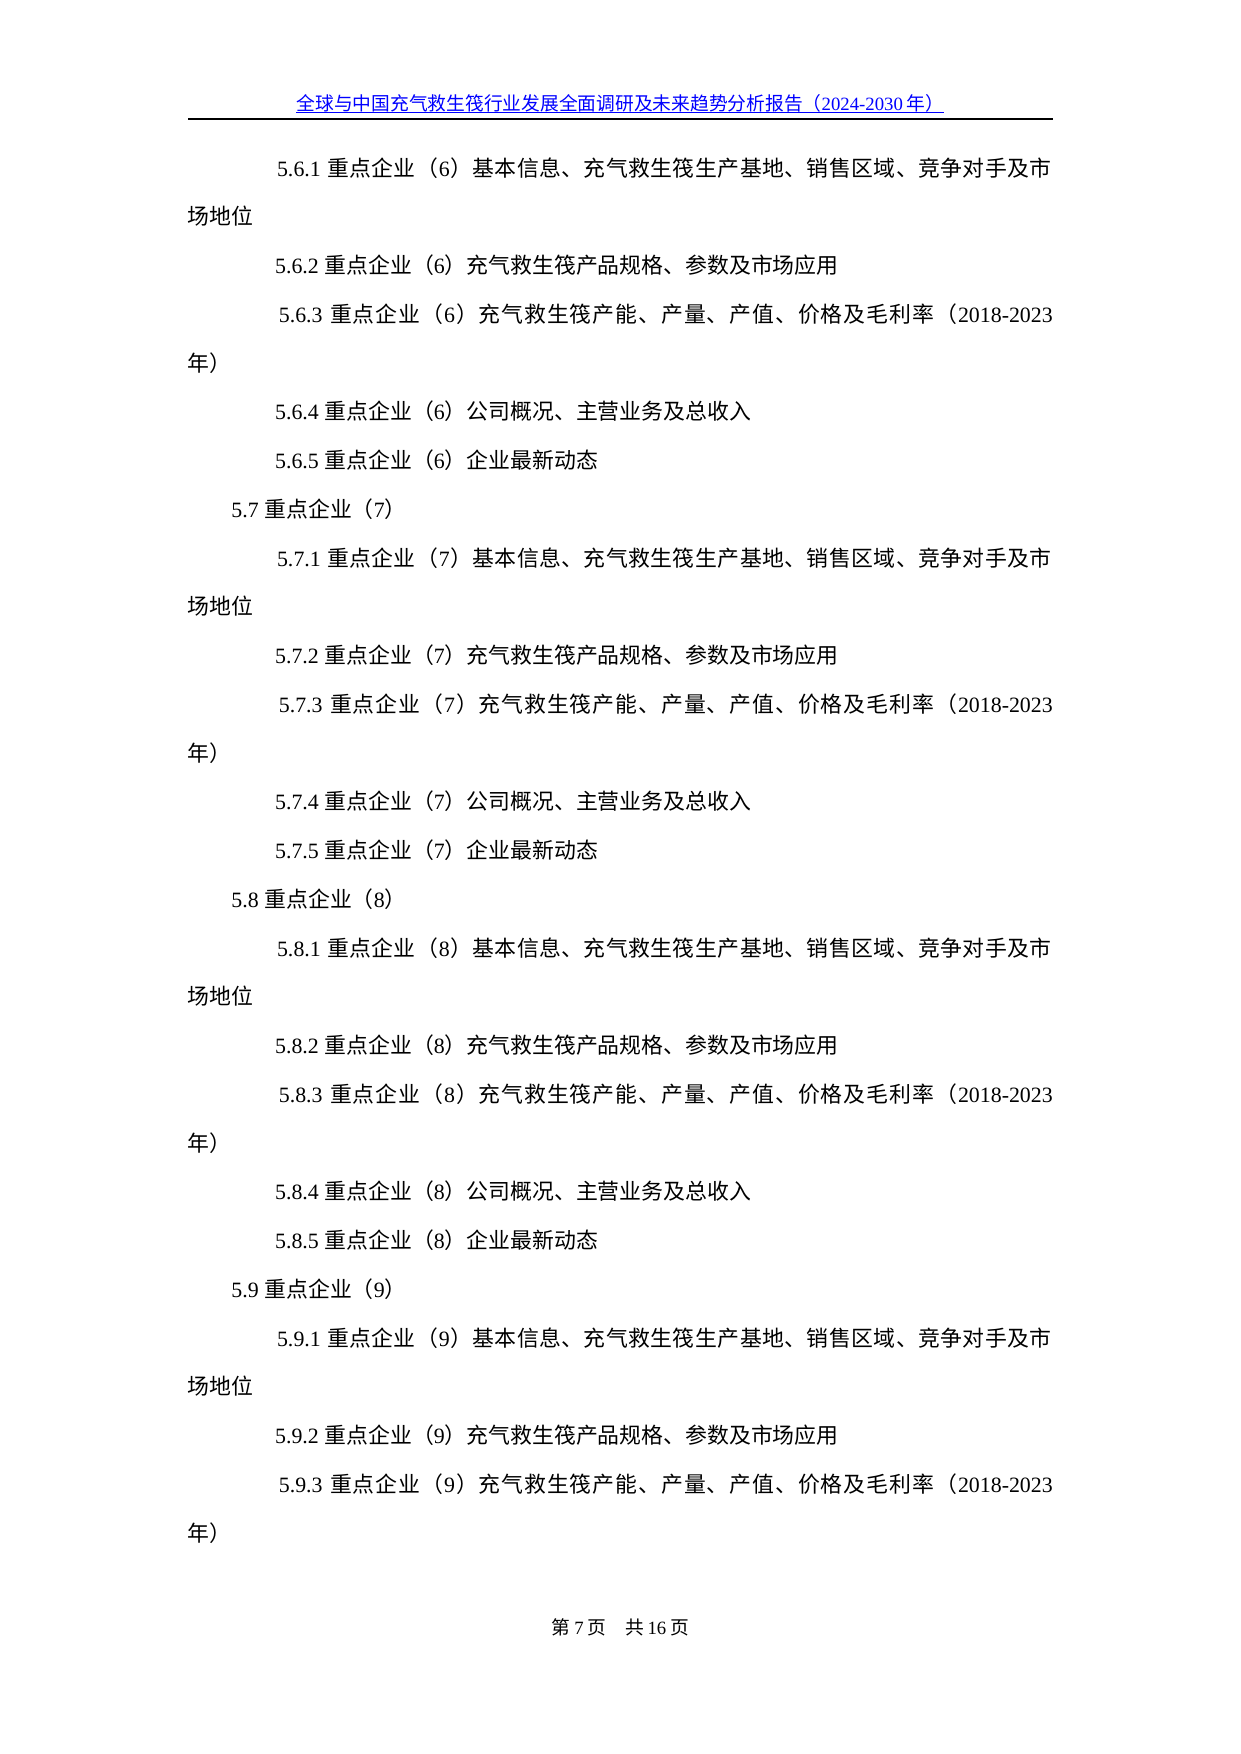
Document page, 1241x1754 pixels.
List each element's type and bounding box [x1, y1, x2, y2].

text [187, 150, 1053, 1548]
